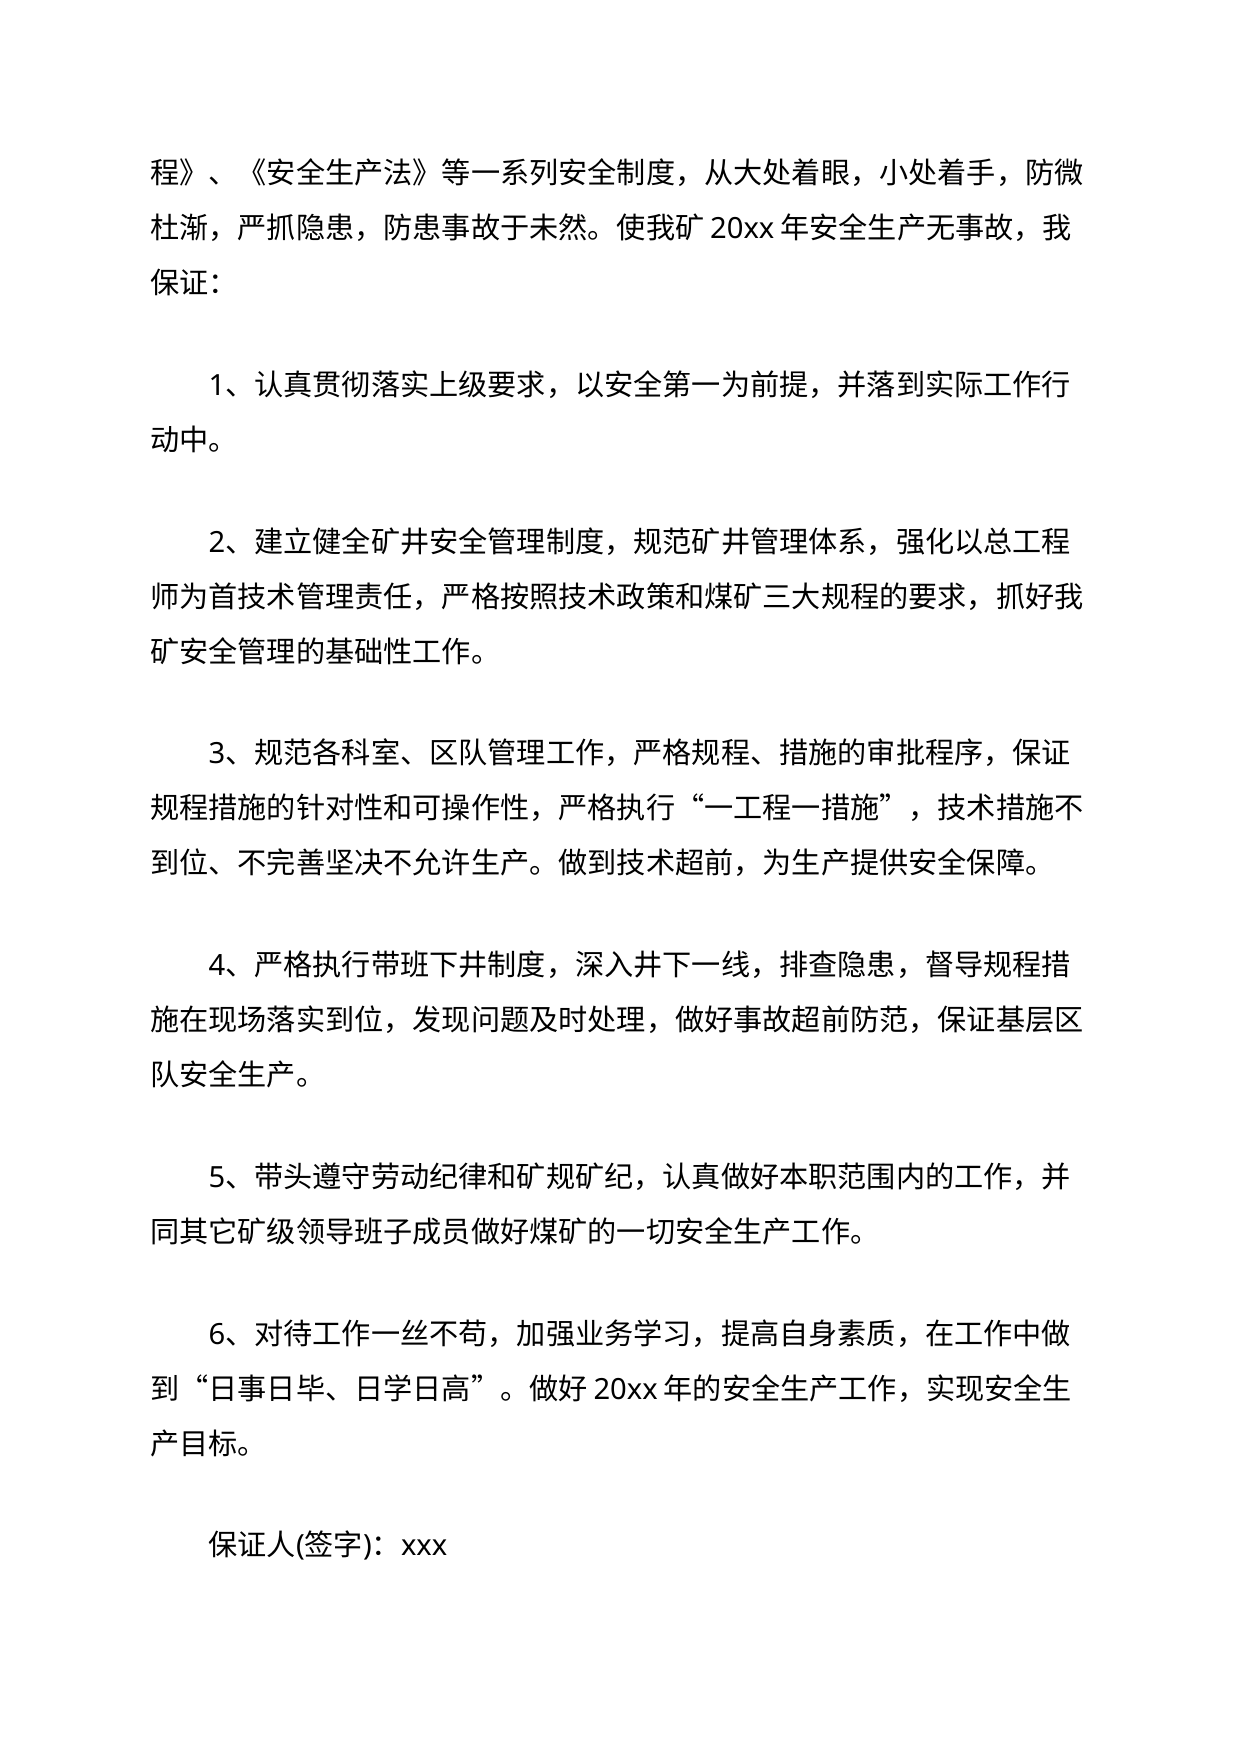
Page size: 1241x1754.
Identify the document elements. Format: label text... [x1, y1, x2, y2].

text 6、对待工作一丝不苟，加强业务学习，提高自身素质，在工作中做到“日事日毕、日学日高”。做好20xx年的安全生产工作，实现安全生产目标。 [150, 1310, 1090, 1462]
text 5、带头遵守劳动纪律和矿规矿纪，认真做好本职范围内的工作，并同其它矿级领导班子成员做好煤矿的一切安全生产工作。 [150, 1153, 1090, 1251]
text 1、认真贯彻落实上级要求，以安全第一为前提，并落到实际工作行动中。 [150, 362, 1090, 459]
text 2、建立健全矿井安全管理制度，规范矿井管理体系，强化以总工程师为首技术管理责任，严格按照技术政策和煤矿三大规程的要求，抓好我矿安全管理的基础性工作。 [150, 518, 1090, 671]
text 4、严格执行带班下井制度，深入井下一线，排查隐患，督导规程措施在现场落实到位，发现问题及时处理，做好事故超前防范，保证基层区队安全生产。 [150, 942, 1090, 1094]
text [150, 150, 1090, 302]
text 3、规范各科室、区队管理工作，严格规程、措施的审批程序，保证规程措施的针对性和可操作性，严格执行“一工程一措施”，技术措施不到位、不完善坚决不允许生产。做到技术超前，为生产提供安全保障。 [150, 730, 1090, 882]
text 保证人(签字)：xxx [150, 1522, 1090, 1564]
